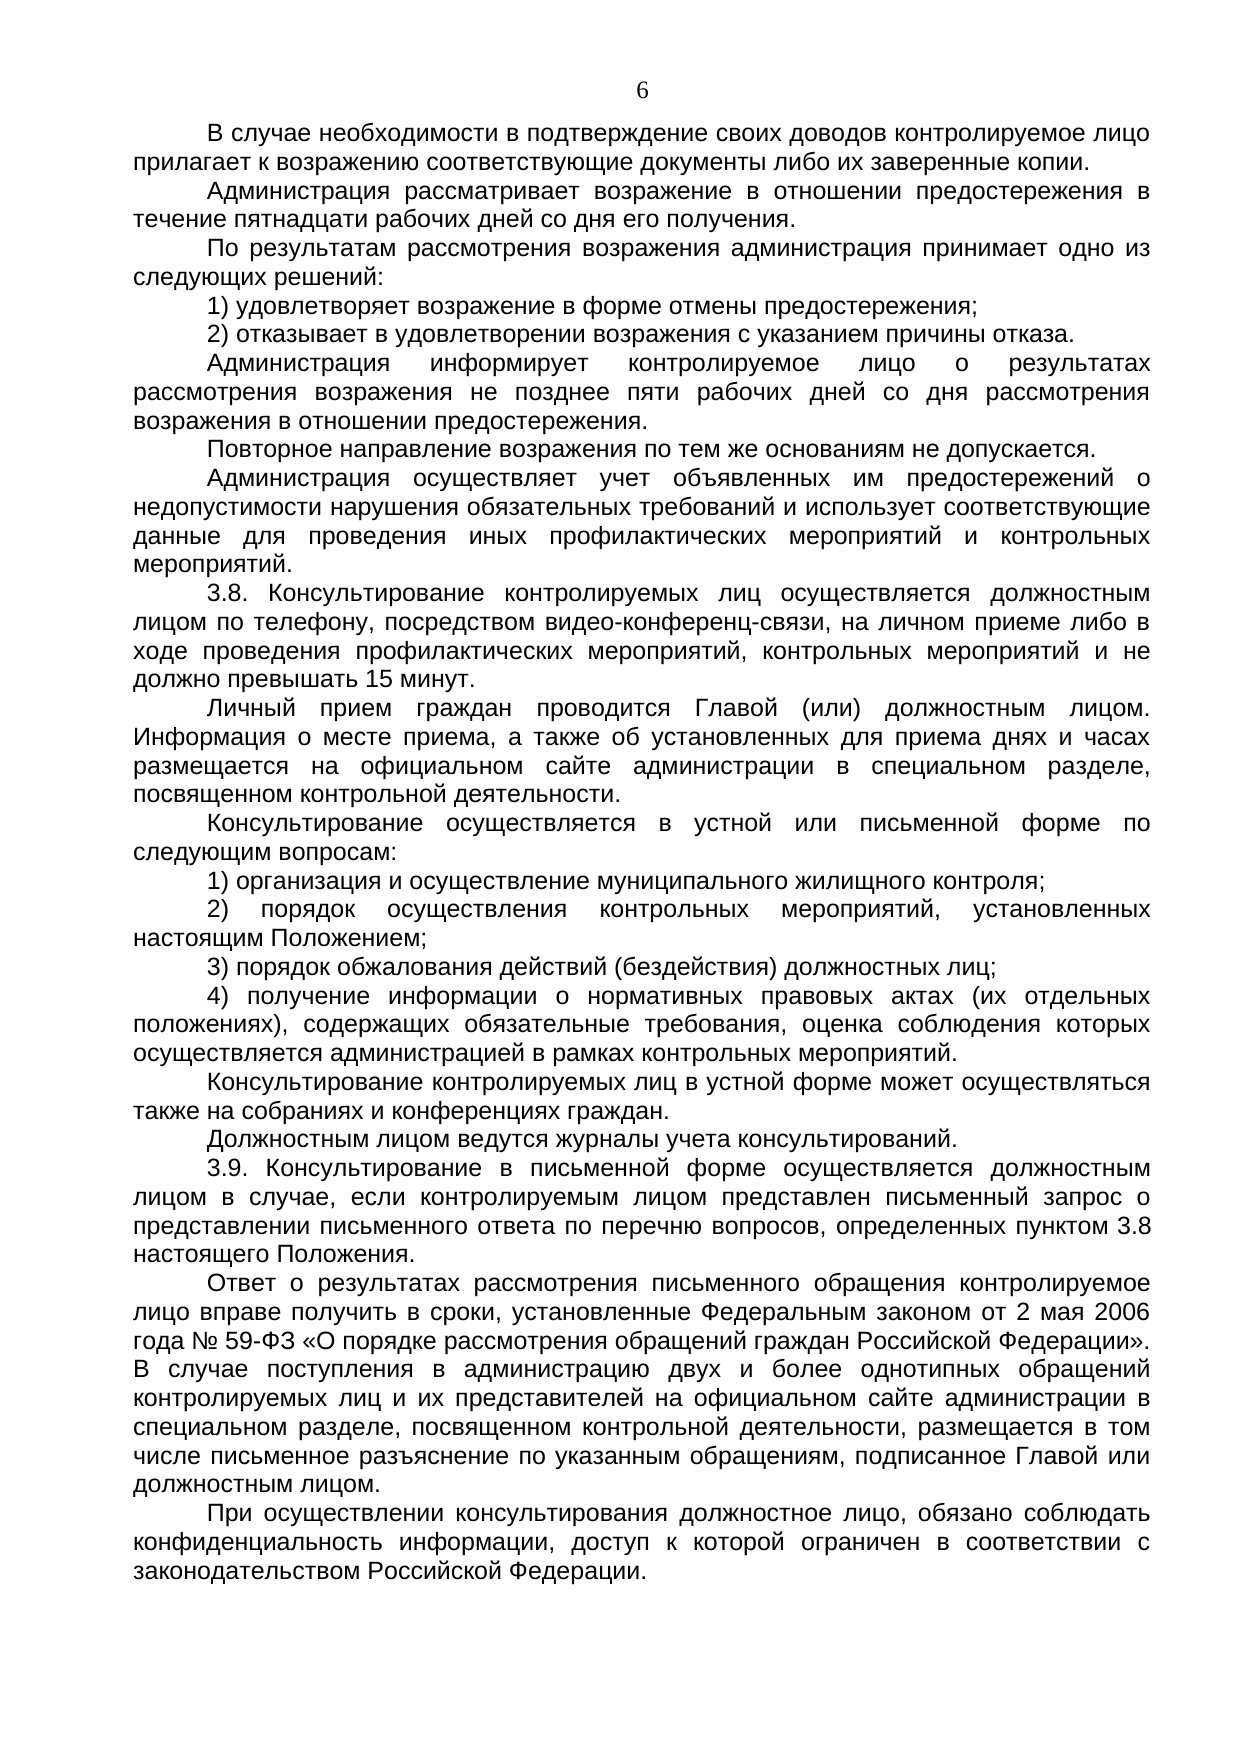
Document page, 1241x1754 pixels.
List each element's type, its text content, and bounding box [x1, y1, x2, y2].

text В случае необходимости в подтверждение своих доводов контролируемое лицо прилагает к возражению соответствующие документы либо их заверенные копии. [133, 118, 1152, 176]
text Консультирование осуществляется в устной или письменной форме по следующим вопросам: [133, 808, 1152, 866]
text 3) порядок обжалования действий (бездействия) должностных лиц; [133, 952, 1152, 981]
text 1) удовлетворяет возражение в форме отмены предостережения; [133, 291, 1152, 319]
text При осуществлении консультирования должностное лицо, обязано соблюдать конфиденциальность информации, доступ к которой ограничен в соответствии с законодательством Российской Федерации. [133, 1498, 1152, 1584]
text Повторное направление возражения по тем же основаниям не допускается. [133, 434, 1152, 463]
text По результатам рассмотрения возражения администрация принимает одно из следующих решений: [133, 233, 1152, 291]
text Ответ о результатах рассмотрения письменного обращения контролируемое лицо вправе получить в сроки, установленные Федеральным законом от 2 мая 2006 года № 59-ФЗ «О порядке рассмотрения обращений граждан Российской Федерации». В случае поступления в администрацию двух и более однотипных обращений контролируемых лиц и их представителей на официальном сайте администрации в специальном разделе, посвященном контрольной деятельности, размещается в том числе письменное разъяснение по указанным обращениям, подписанное Главой или должностным лицом. [133, 1268, 1152, 1498]
text Должностным лицом ведутся журналы учета консультирований. [133, 1124, 1152, 1153]
text Администрация осуществляет учет объявленных им предостережений о недопустимости нарушения обязательных требований и использует соответствующие данные для проведения иных профилактических мероприятий и контрольных мероприятий. [133, 463, 1152, 578]
text 4) получение информации о нормативных правовых актах (их отдельных положениях), содержащих обязательные требования, оценка соблюдения которых осуществляется администрацией в рамках контрольных мероприятий. [133, 981, 1152, 1067]
text Администрация информирует контролируемое лицо о результатах рассмотрения возражения не позднее пяти рабочих дней со дня рассмотрения возражения в отношении предостережения. [133, 348, 1152, 434]
text Личный прием граждан проводится Главой (или) должностным лицом. Информация о месте приема, а также об установленных для приема днях и часах размещается на официальном сайте администрации в специальном разделе, посвященном контрольной деятельности. [133, 693, 1152, 808]
text 2) отказывает в удовлетворении возражения с указанием причины отказа. [133, 319, 1152, 348]
text 2) порядок осуществления контрольных мероприятий, установленных настоящим Положением; [133, 894, 1152, 952]
text 3.9. Консультирование в письменной форме осуществляется должностным лицом в случае, если контролируемым лицом представлен письменный запрос о представлении письменного ответа по перечню вопросов, определенных пунктом 3.8 настоящего Положения. [133, 1153, 1152, 1268]
text Администрация рассматривает возражение в отношении предостережения в течение пятнадцати рабочих дней со дня его получения. [133, 176, 1152, 233]
text Консультирование контролируемых лиц в устной форме может осуществляться также на собраниях и конференциях граждан. [133, 1067, 1152, 1124]
text 3.8. Консультирование контролируемых лиц осуществляется должностным лицом по телефону, посредством видео-конференц-связи, на личном приеме либо в ходе проведения профилактических мероприятий, контрольных мероприятий и не должно превышать 15 минут. [133, 578, 1152, 693]
text 1) организация и осуществление муниципального жилищного контроля; [133, 866, 1152, 894]
